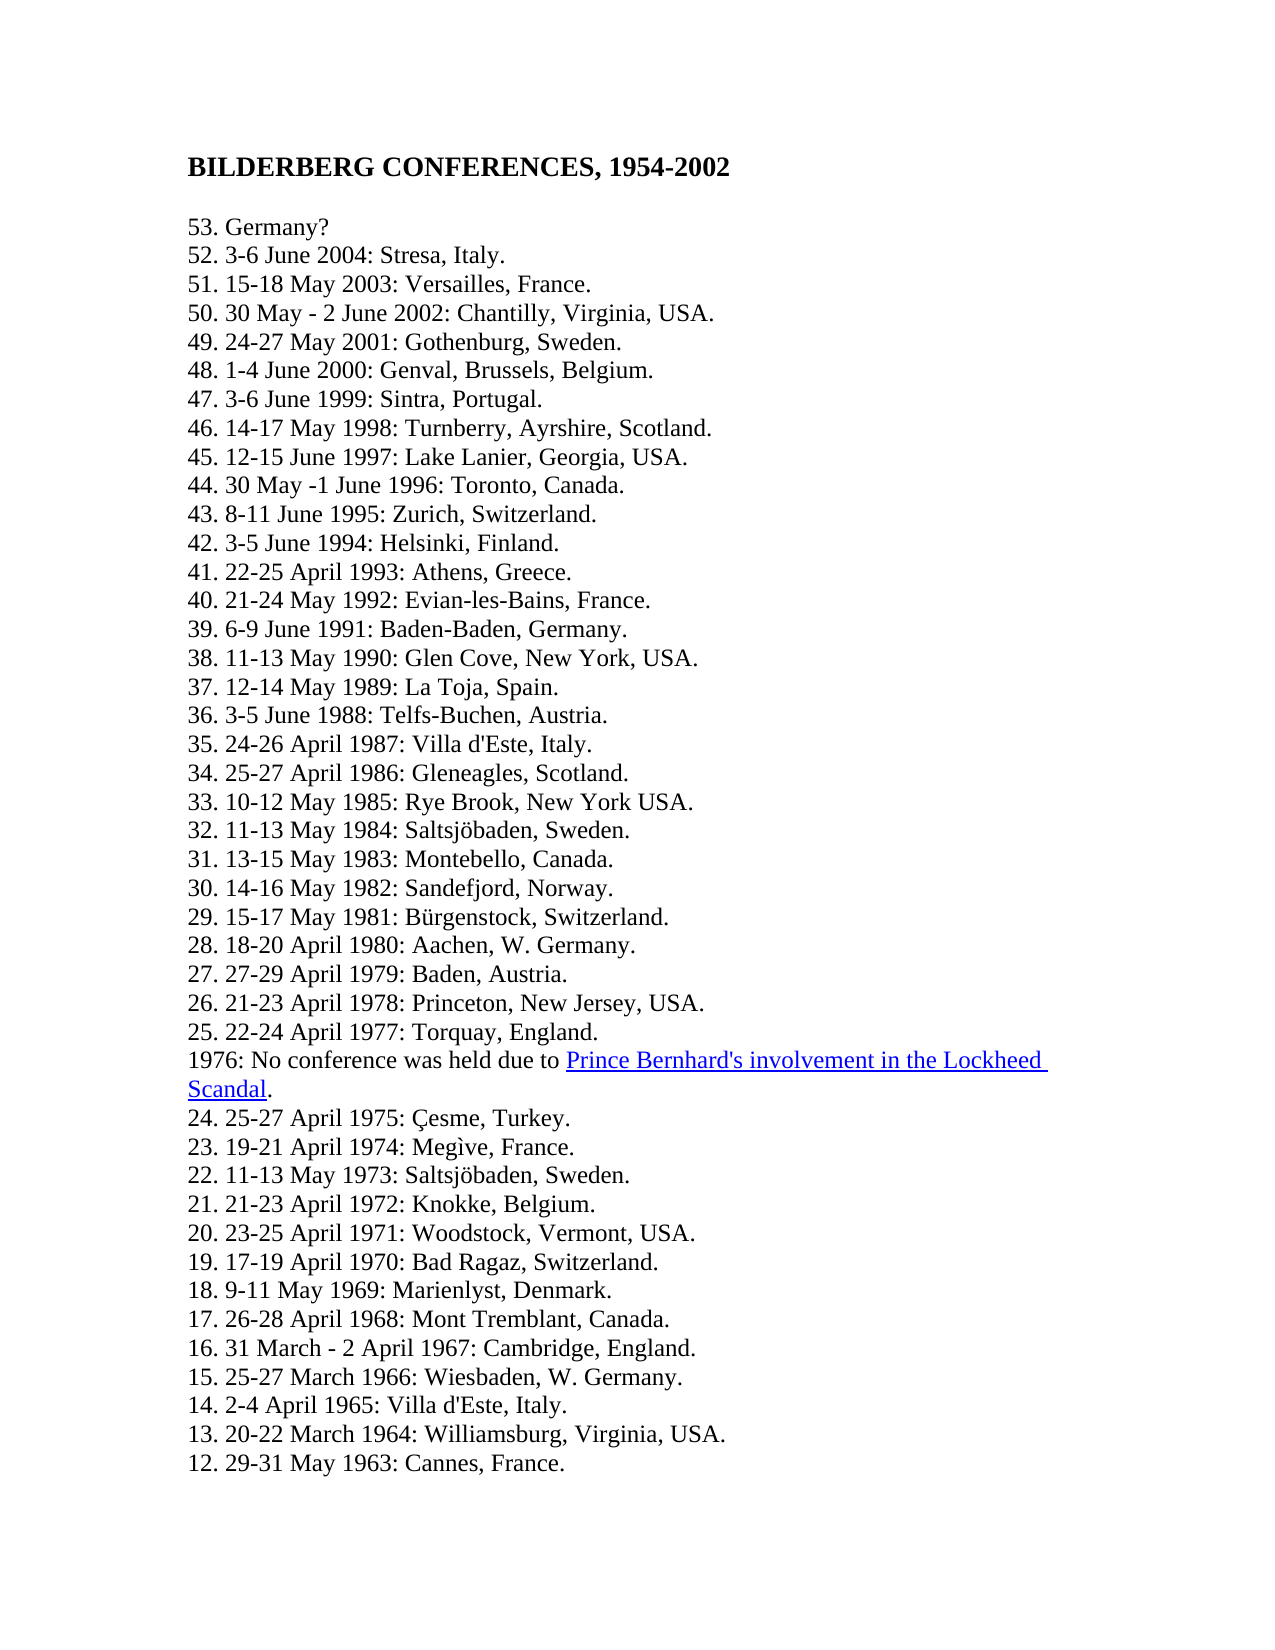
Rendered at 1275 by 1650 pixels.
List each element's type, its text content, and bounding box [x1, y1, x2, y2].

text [187, 212, 1087, 1477]
text BILDERBERG CONFERENCES, 1954-2002 [187, 150, 1087, 182]
